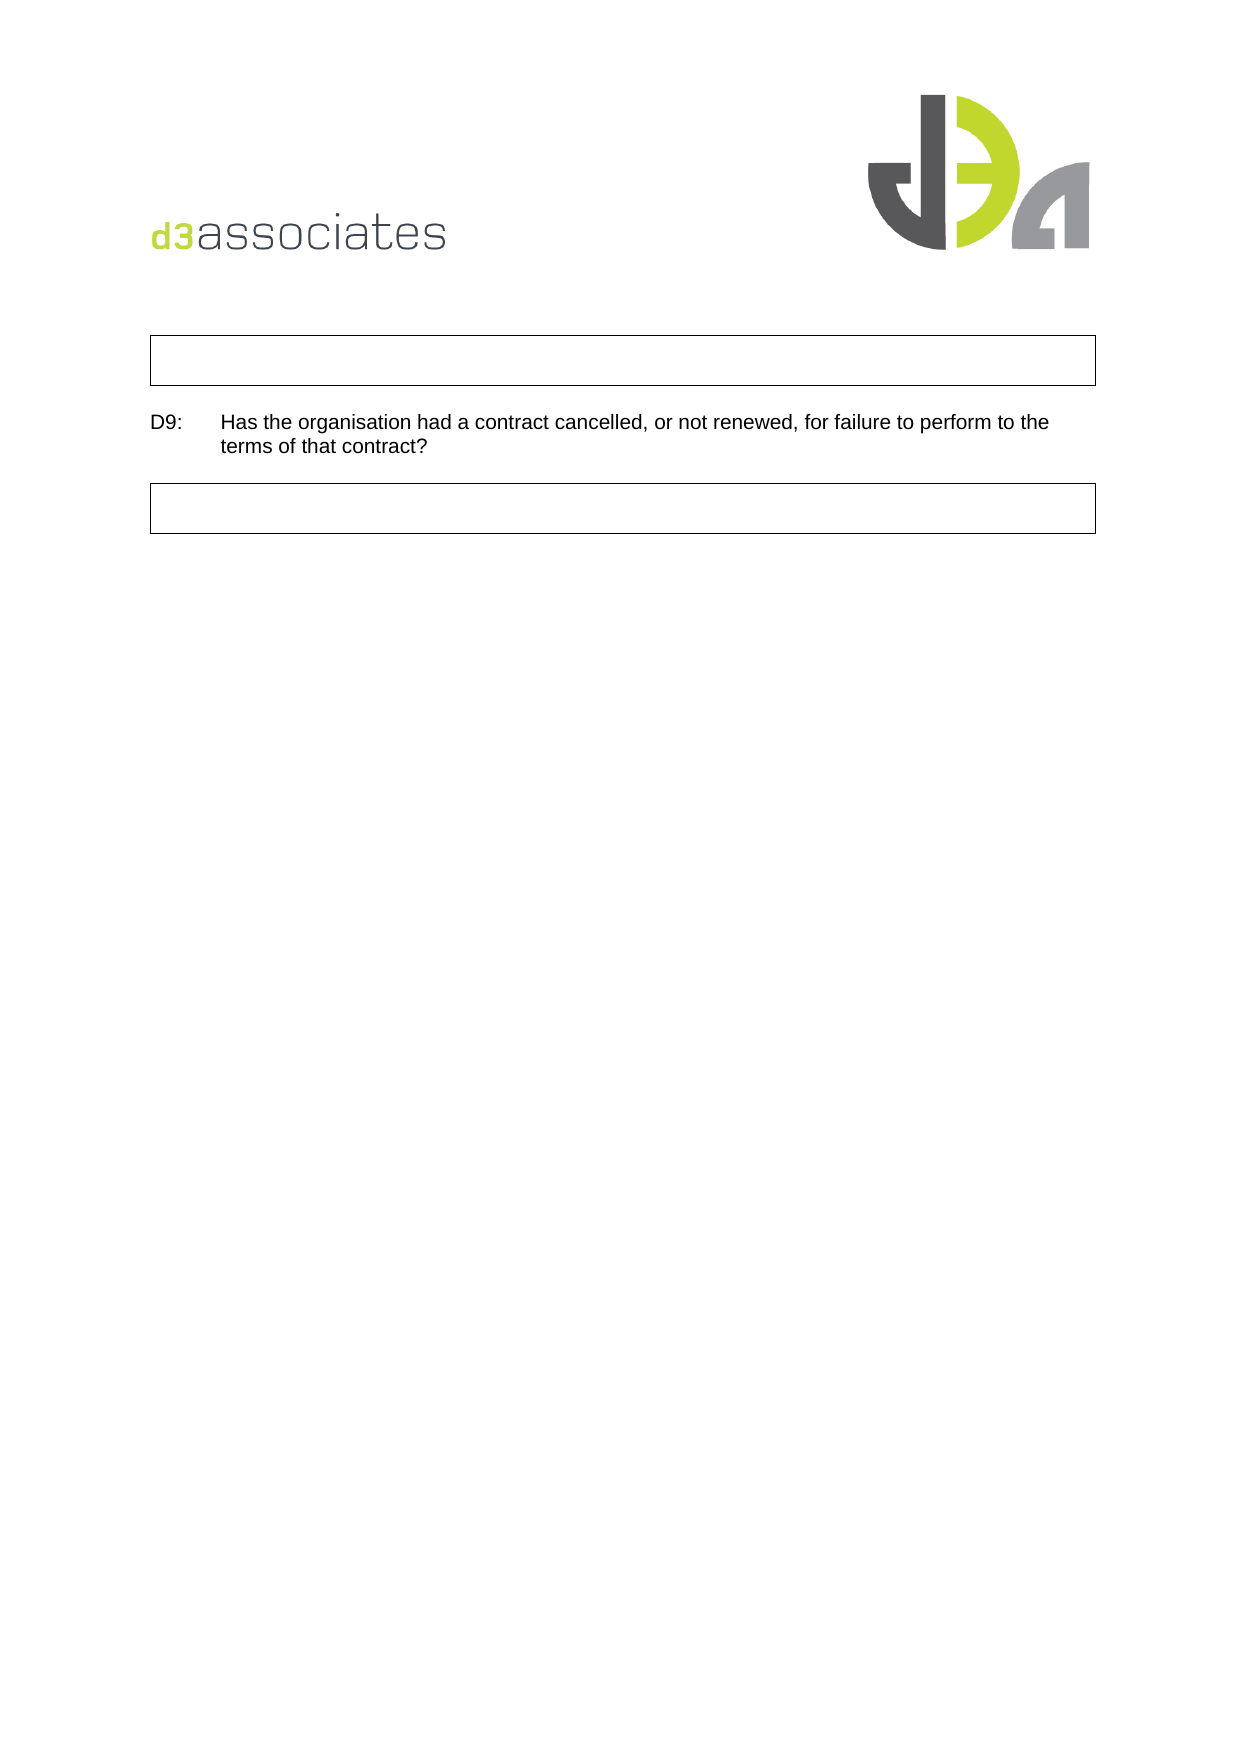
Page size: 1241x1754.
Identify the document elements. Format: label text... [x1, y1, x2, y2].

table_header [151, 484, 1095, 533]
table_header [151, 336, 1095, 384]
picture [150, 73, 1091, 283]
text D9: Has the organisation had a contract cancelled, or not renewed, for failure to perform to the terms of that contract? [150, 409, 1090, 457]
